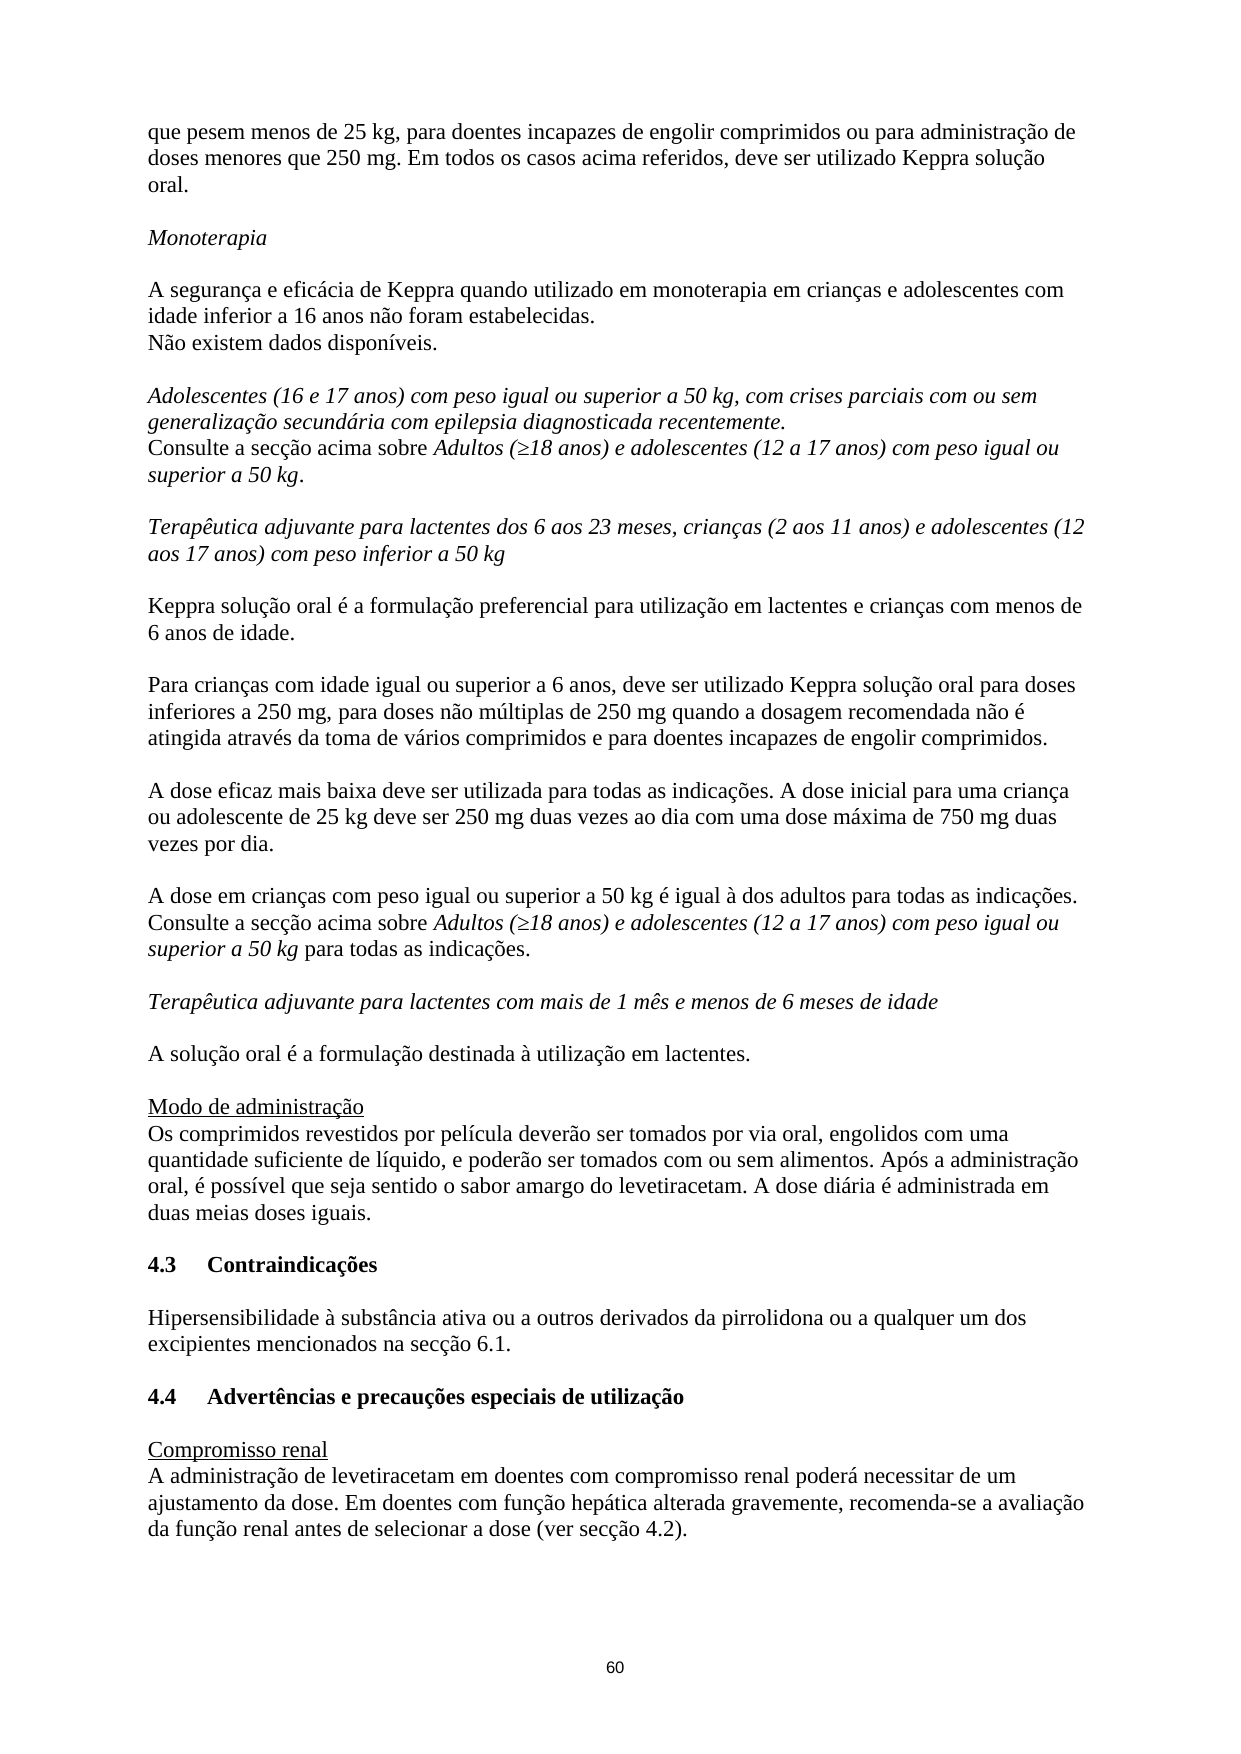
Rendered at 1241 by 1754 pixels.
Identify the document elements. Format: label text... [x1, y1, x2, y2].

text A solução oral é a formulação destinada à utilização em lactentes. [148, 1041, 1091, 1067]
text A administração de levetiracetam em doentes com compromisso renal poderá necessitar de um ajustamento da dose. Em doentes com função hepática alterada gravemente, recomenda-se a avaliação da função renal antes de selecionar a dose (ver secção 4.2). [148, 1462, 1091, 1541]
text Modo de administração [148, 1093, 1091, 1119]
text Hipersensibilidade à substância ativa ou a outros derivados da pirrolidona ou a qualquer um dos excipientes mencionados na secção 6.1. [148, 1304, 1091, 1357]
text 4.4 Advertências e precauções especiais de utilização [148, 1383, 1091, 1409]
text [148, 118, 1093, 197]
text Terapêutica adjuvante para lactentes dos 6 aos 23 meses, crianças (2 aos 11 anos) e adolescentes (12 aos 17 anos) com peso inferior a 50 kg [148, 513, 1091, 566]
text Os comprimidos revestidos por película deverão ser tomados por via oral, engolidos com uma quantidade suficiente de líquido, e poderão ser tomados com ou sem alimentos. Após a administração oral, é possível que seja sentido o sabor amargo do levetiracetam. A dose diária é administrada em duas meias doses iguais. [148, 1119, 1091, 1225]
text A dose em crianças com peso igual ou superior a 50 kg é igual à dos adultos para todas as indicações. [148, 882, 1092, 909]
text Keppra solução oral é a formulação preferencial para utilização em lactentes e crianças com menos de 6 anos de idade. [148, 592, 1091, 645]
text A segurança e eficácia de Keppra quando utilizado em monoterapia em crianças e adolescentes com idade inferior a 16 anos não foram estabelecidas. [148, 276, 1091, 329]
text Consulte a secção acima sobre Adultos (≥18 anos) e adolescentes (12 a 17 anos) com peso igual ou superior a 50 kg. [148, 434, 1091, 487]
text Terapêutica adjuvante para lactentes com mais de 1 mês e menos de 6 meses de idade [148, 988, 1091, 1014]
text Consulte a secção acima sobre Adultos (≥18 anos) e adolescentes (12 a 17 anos) com peso igual ou superior a 50 kg para todas as indicações. [148, 909, 1092, 961]
text Adolescentes (16 e 17 anos) com peso igual ou superior a 50 kg, com crises parciais com ou sem generalização secundária com epilepsia diagnosticada recentemente. [148, 382, 1092, 434]
text Para crianças com idade igual ou superior a 6 anos, deve ser utilizado Keppra solução oral para doses inferiores a 250 mg, para doses não múltiplas de 250 mg quando a dosagem recomendada não é atingida através da toma de vários comprimidos e para doentes incapazes de engolir comprimidos. [148, 672, 1092, 751]
text Não existem dados disponíveis. [148, 329, 1093, 355]
text Monoterapia [148, 223, 1091, 250]
text 4.3 Contraindicações [148, 1251, 1091, 1278]
text Compromisso renal [148, 1436, 1091, 1462]
text A dose eficaz mais baixa deve ser utilizada para todas as indicações. A dose inicial para uma criança ou adolescente de 25 kg deve ser 250 mg duas vezes ao dia com uma dose máxima de 750 mg duas vezes por dia. [148, 777, 1092, 856]
